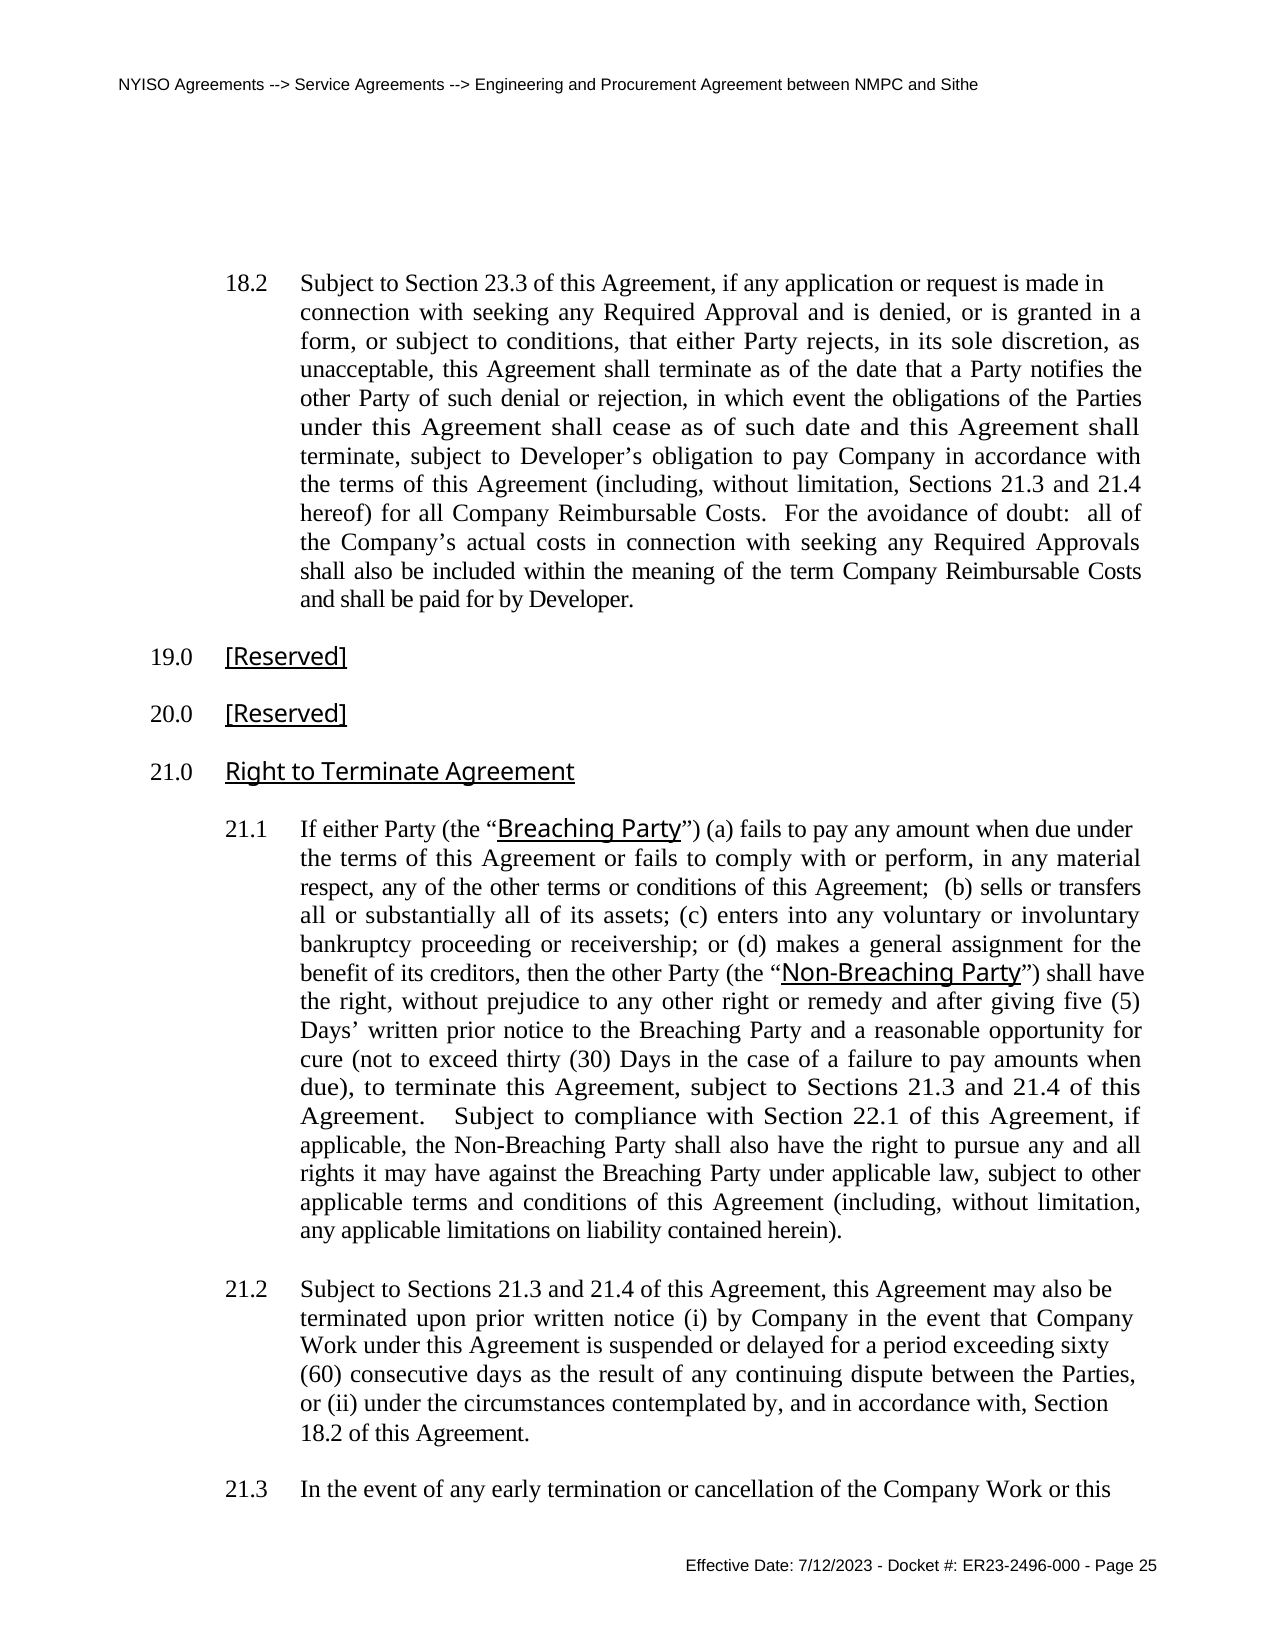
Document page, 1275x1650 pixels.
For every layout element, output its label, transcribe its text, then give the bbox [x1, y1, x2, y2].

text the terms of this Agreement or fails to comply with or perform, in any material respect, any of the other terms or conditions of this Agreement; (b) sells or transfers all or substantially all of its assets; (c) enters into any voluntary or involuntary bankruptcy proceeding or receivership; or (d) makes a general assignment for the benefit of its creditors, then the other Party (the “Non-Breaching Party”) shall have the right, without prejudice to any other right or remedy and after giving five (5) Days’ written prior notice to the Breaching Party and a reasonable opportunity for cure (not to exceed thirty (30) Days in the case of a failure to pay amounts when due), to terminate this Agreement, subject to Sections 21.3 and 21.4 of this Agreement. Subject to compliance with Section 22.1 of this Agreement, if applicable, the Non-Breaching Party shall also have the right to pursue any and all rights it may have against the Breaching Party under applicable law, subject to other applicable terms and conditions of this Agreement (including, without limitation, any applicable limitations on liability contained herein). [300, 844, 1151, 1245]
text (60) consecutive days as the result of any continuing dispute between the Parties, or (ii) under the circumstances contemplated by, and in accordance with, Section [300, 1359, 1145, 1418]
text 21.0 Right to Terminate Agreement [150, 757, 1275, 786]
text 21.1 If either Party (the “Breaching Party”) (a) fails to pay any amount when due under [150, 815, 1275, 844]
text connection with seeking any Required Approval and is denied, or is granted in a form, or subject to conditions, that either Party rejects, in its sole discretion, as unacceptable, this Agreement shall terminate as of the date that a Party notifies the other Party of such denial or rejection, in which event the obligations of the Parties under this Agreement shall cease as of such date and this Agreement shall terminate, subject to Developer’s obligation to pay Company in accordance with the terms of this Agreement (including, without limitation, Sections 21.3 and 21.4 hereof) for all Company Reimbursable Costs. For the avoidance of doubt: all of the Company’s actual costs in connection with seeking any Required Approvals shall also be included within the meaning of the term Company Reimbursable Costs and shall be paid for by Developer. [300, 297, 1151, 614]
text 18.2 Subject to Section 23.3 of this Agreement, if any application or request is made in [225, 269, 1275, 297]
text 19.0 [Reserved] [150, 642, 1275, 671]
text 21.3 In the event of any early termination or cancellation of the Company Work or this [225, 1474, 1275, 1503]
text terminated upon prior written notice (i) by Company in the event that Company Work under this Agreement is suspended or delayed for a period exceeding sixty [300, 1305, 1144, 1359]
text 20.0 [Reserved] [150, 700, 1275, 729]
text 21.2 Subject to Sections 21.3 and 21.4 of this Agreement, this Agreement may also be [225, 1274, 1275, 1303]
text 18.2 of this Agreement. [300, 1418, 1275, 1447]
